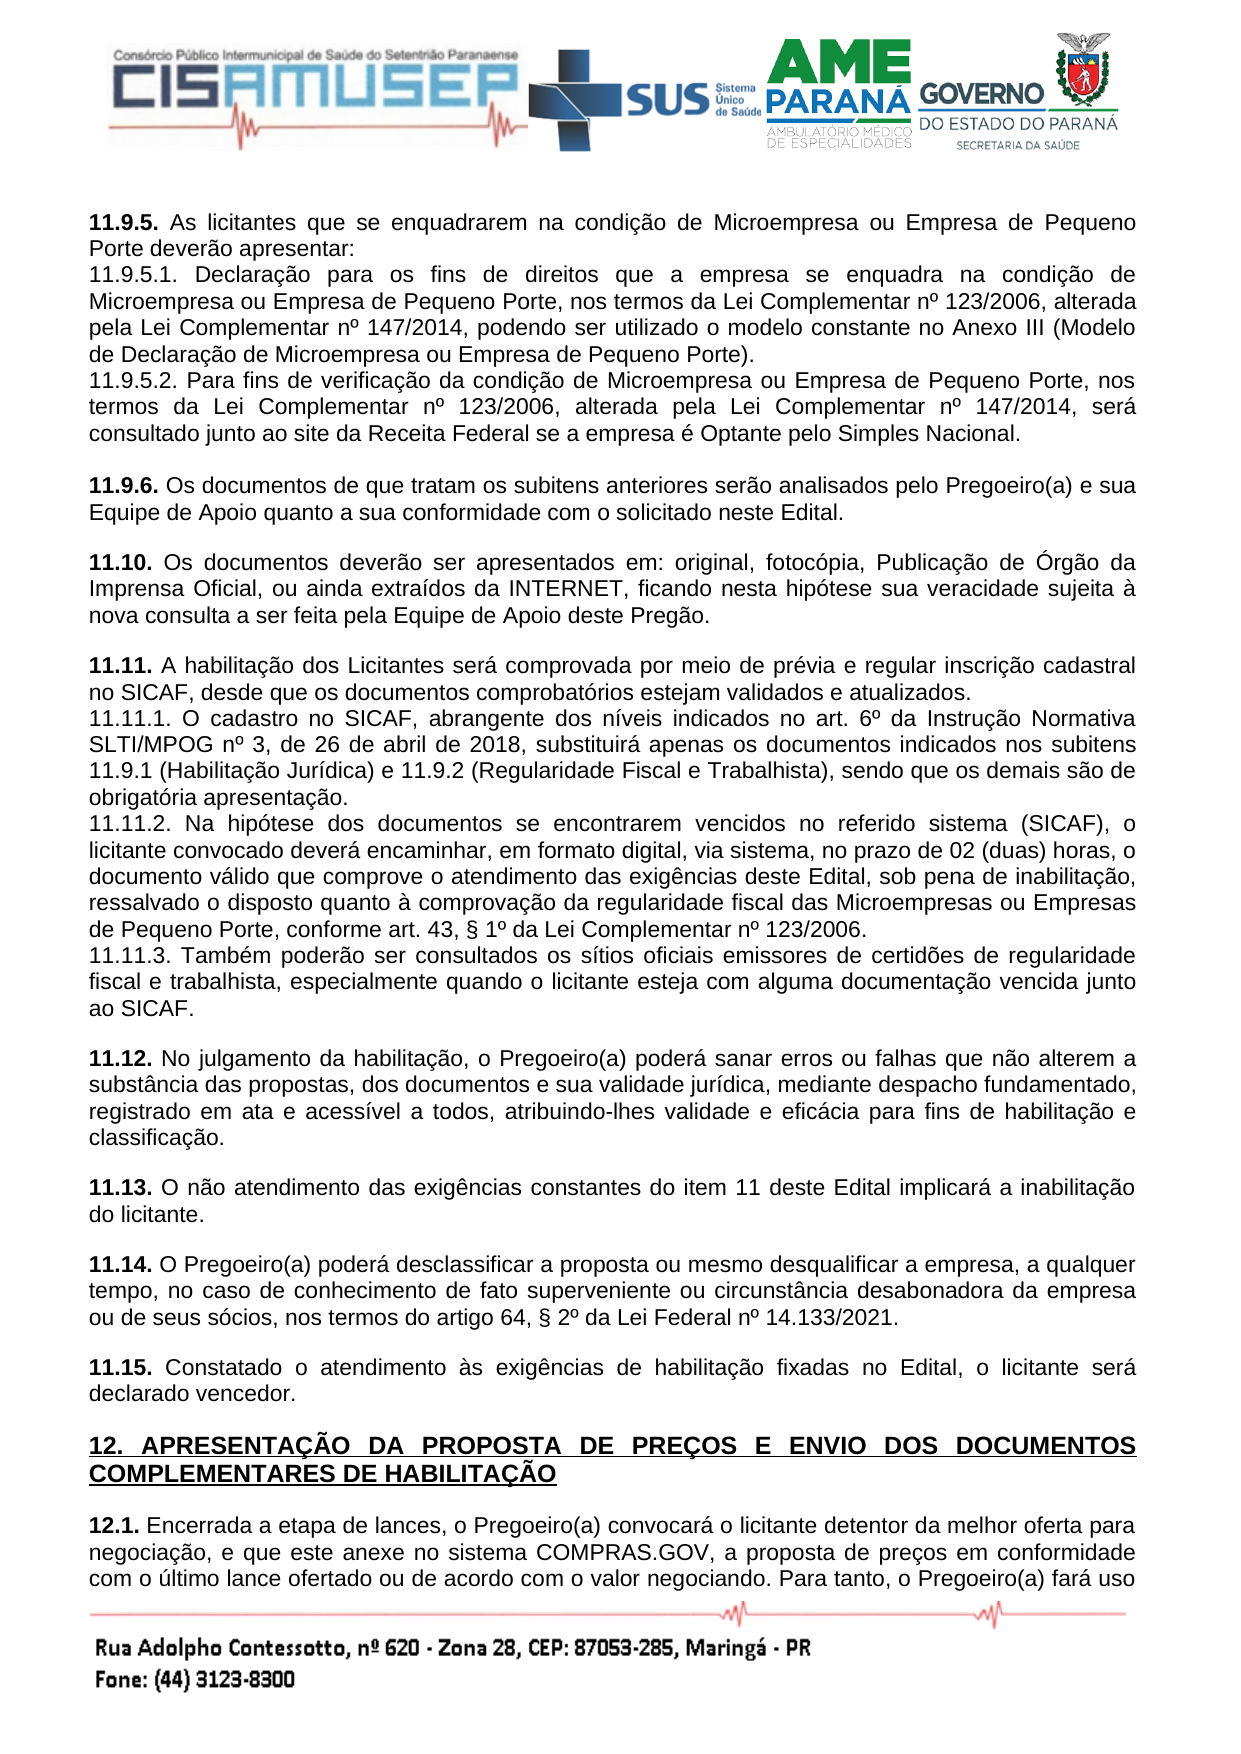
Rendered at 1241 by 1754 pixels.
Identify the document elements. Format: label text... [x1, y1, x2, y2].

text 11.9.5. As licitantes que se enquadrarem na condição de Microempresa ou Empresa de Pequeno Porte deverão apresentar: [89, 209, 1137, 261]
text 11.11.3. Também poderão ser consultados os sítios oficiais emissores de certidões de regularidade fiscal e trabalhista, especialmente quando o licitante esteja com alguma documentação vencida junto ao SICAF. [89, 942, 1137, 1021]
text 12. APRESENTAÇÃO DA PROPOSTA DE PREÇOS E ENVIO DOS DOCUMENTOS COMPLEMENTARES DE HABILITAÇÃO [89, 1457, 1137, 1488]
text 11.11.2. Na hipótese dos documentos se encontrarem vencidos no referido sistema (SICAF), o licitante convocado deverá encaminhar, em formato digital, via sistema, no prazo de 02 (duas) horas, o documento válido que comprove o atendimento das exigências deste Edital, sob pena de inabilitação, ressalvado o disposto quanto à comprovação da regularidade fiscal das Microempresas ou Empresas de Pequeno Porte, conforme art. 43, § 1º da Lei Complementar nº 123/2006. [89, 810, 1137, 942]
text 11.13. O não atendimento das exigências constantes do item 11 deste Edital implicará a inabilitação do licitante. [89, 1174, 1137, 1227]
text 11.14. O Pregoeiro(a) poderá desclassificar a proposta ou mesmo desqualificar a empresa, a qualquer tempo, no caso de conhecimento de fato superveniente ou circunstância desabonadora da empresa ou de seus sócios, nos termos do artigo 64, § 2º da Lei Federal nº 14.133/2021. [89, 1251, 1137, 1330]
text 11.9.5.2. Para fins de verificação da condição de Microempresa ou Empresa de Pequeno Porte, nos termos da Lei Complementar nº 123/2006, alterada pela Lei Complementar nº 147/2014, será consultado junto ao site da Receita Federal se a empresa é Optante pelo Simples Nacional. [89, 367, 1137, 446]
text 11.9.6. Os documentos de que tratam os subitens anteriores serão analisados pelo Pregoeiro(a) e sua Equipe de Apoio quanto a sua conformidade com o solicitado neste Edital. [89, 472, 1137, 525]
picture [88, 1601, 1137, 1696]
picture [106, 29, 1120, 152]
text 12. APRESENTAÇÃO DA PROPOSTA DE PREÇOS E ENVIO DOS DOCUMENTOS COMPLEMENTARES DE HABILITAÇÃO [89, 1431, 1137, 1456]
text 11.12. No julgamento da habilitação, o Pregoeiro(a) poderá sanar erros ou falhas que não alterem a substância das propostas, dos documentos e sua validade jurídica, mediante despacho fundamentado, registrado em ata e acessível a todos, atribuindo-lhes validade e eficácia para fins de habilitação e classificação. [89, 1045, 1137, 1150]
text 11.11.1. O cadastro no SICAF, abrangente dos níveis indicados no art. 6º da Instrução Normativa SLTI/MPOG nº 3, de 26 de abril de 2018, substituirá apenas os documentos indicados nos subitens 11.9.1 (Habilitação Jurídica) e 11.9.2 (Regularidade Fiscal e Trabalhista), sendo que os demais são de obrigatória apresentação. [89, 705, 1137, 810]
text 11.10. Os documentos deverão ser apresentados em: original, fotocópia, Publicação de Órgão da Imprensa Oficial, ou ainda extraídos da INTERNET, ficando nesta hipótese sua veracidade sujeita à nova consulta a ser feita pela Equipe de Apoio deste Pregão. [89, 549, 1137, 628]
text 11.15. Constatado o atendimento às exigências de habilitação fixadas no Edital, o licitante será declarado vencedor. [89, 1354, 1137, 1407]
text 11.9.5.1. Declaração para os fins de direitos que a empresa se enquadra na condição de Microempresa ou Empresa de Pequeno Porte, nos termos da Lei Complementar nº 123/2006, alterada pela Lei Complementar nº 147/2014, podendo ser utilizado o modelo constante no Anexo III (Modelo de Declaração de Microempresa ou Empresa de Pequeno Porte). [89, 261, 1137, 367]
text 11.11. A habilitação dos Licitantes será comprovada por meio de prévia e regular inscrição cadastral no SICAF, desde que os documentos comprobatórios estejam validados e atualizados. [89, 652, 1137, 705]
